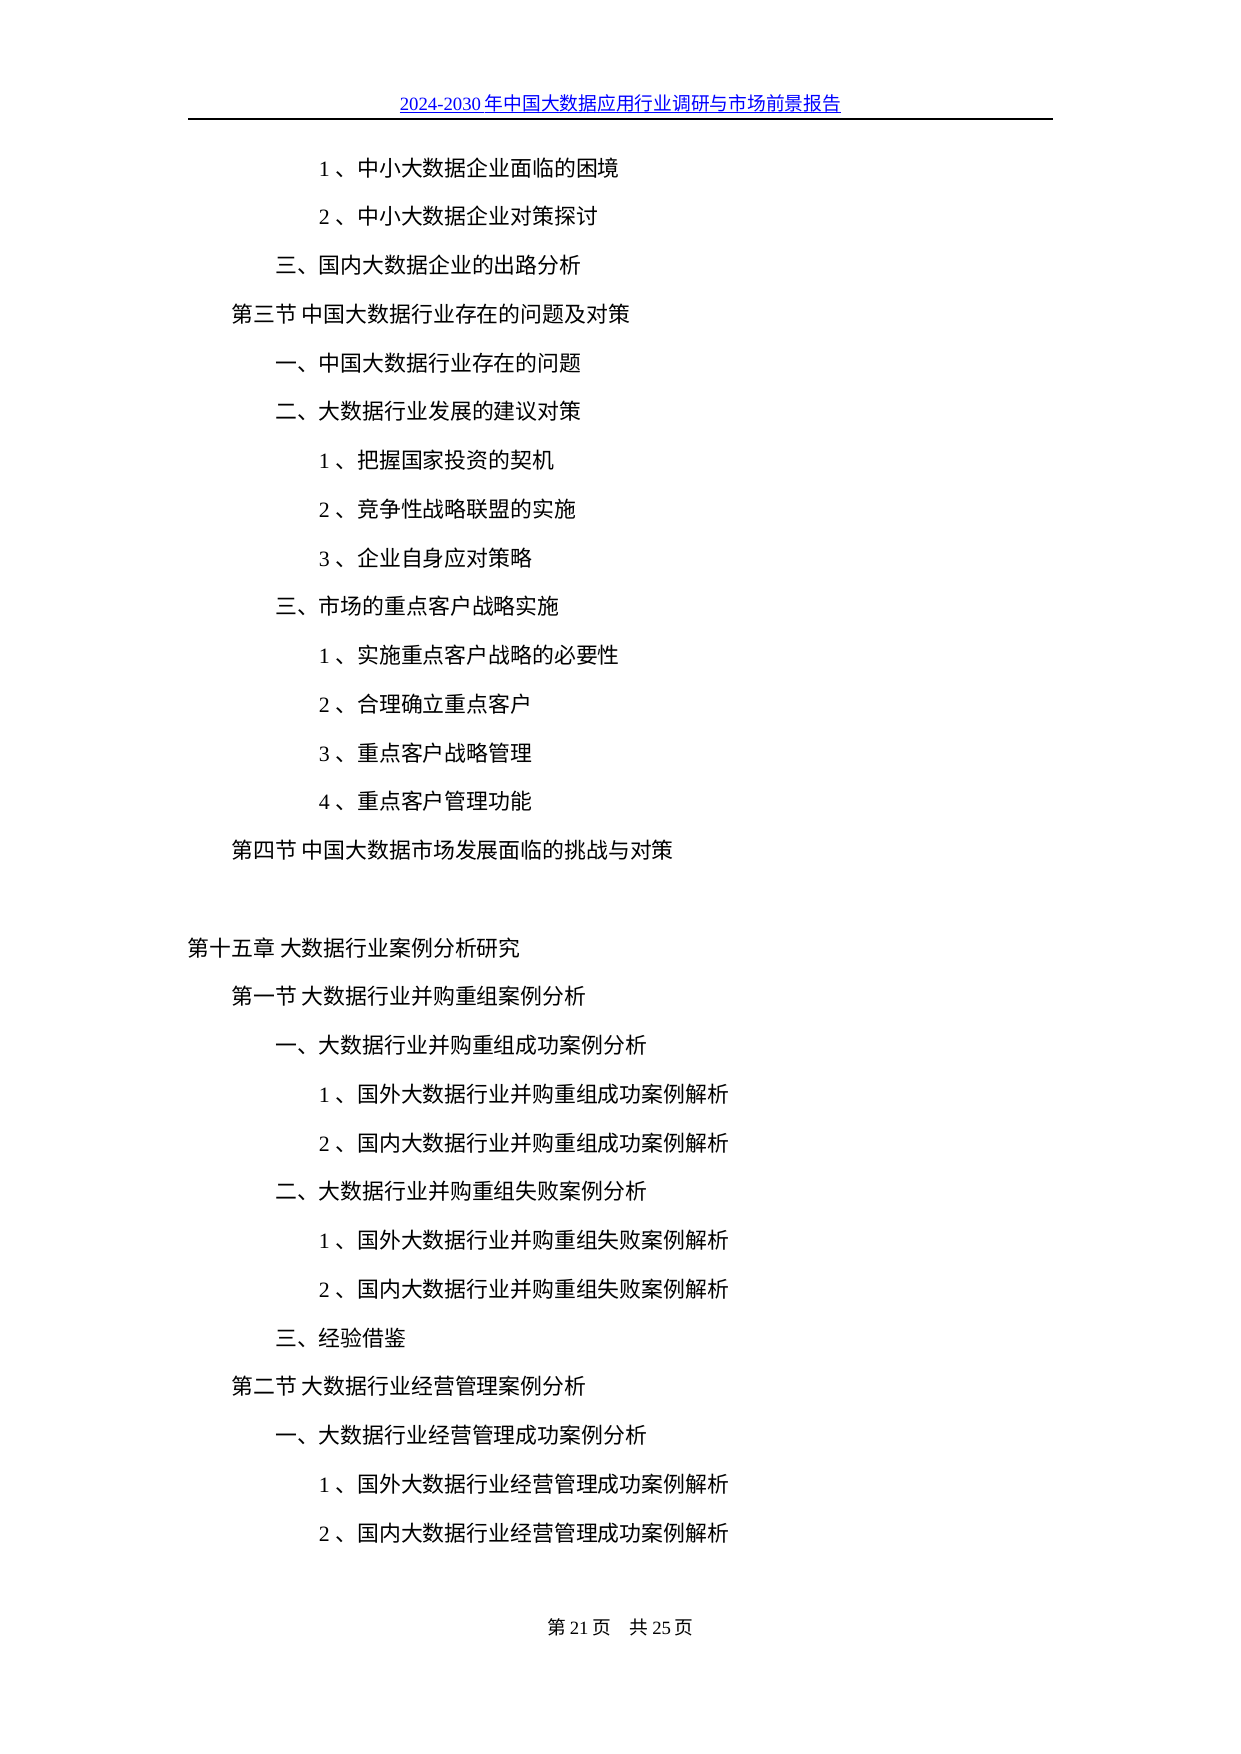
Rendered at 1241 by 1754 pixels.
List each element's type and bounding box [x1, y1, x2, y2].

text [187, 150, 1053, 1548]
